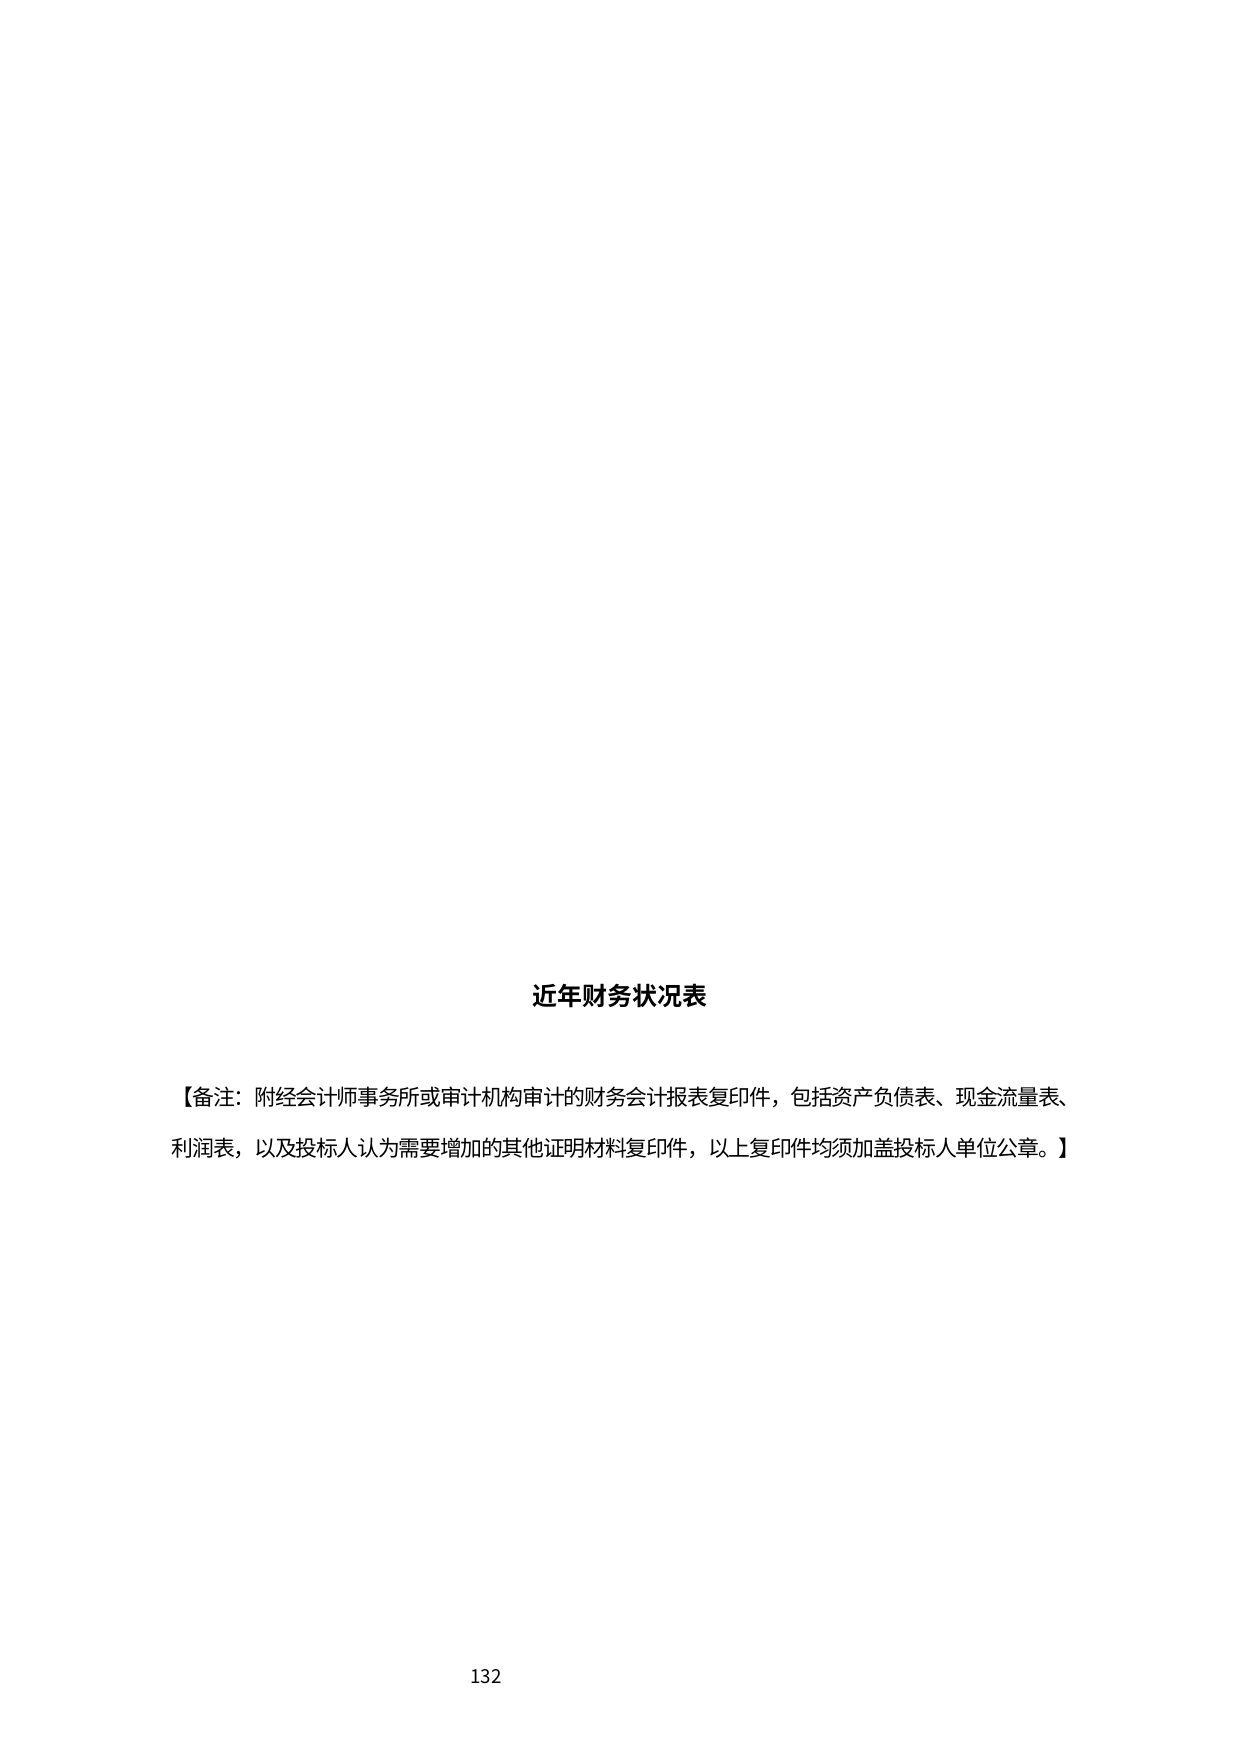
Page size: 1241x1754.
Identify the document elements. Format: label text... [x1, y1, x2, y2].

subtitle 近年财务状况表 [118, 961, 1122, 1029]
text 【备注：附经会计师事务所或审计机构审计的财务会计报表复印件，包括资产负债表、现金流量表、利润表，以及投标人认为需要增加的其他证明材料复印件，以上复印件均须加盖投标人单位公章。】 [172, 1079, 1087, 1163]
